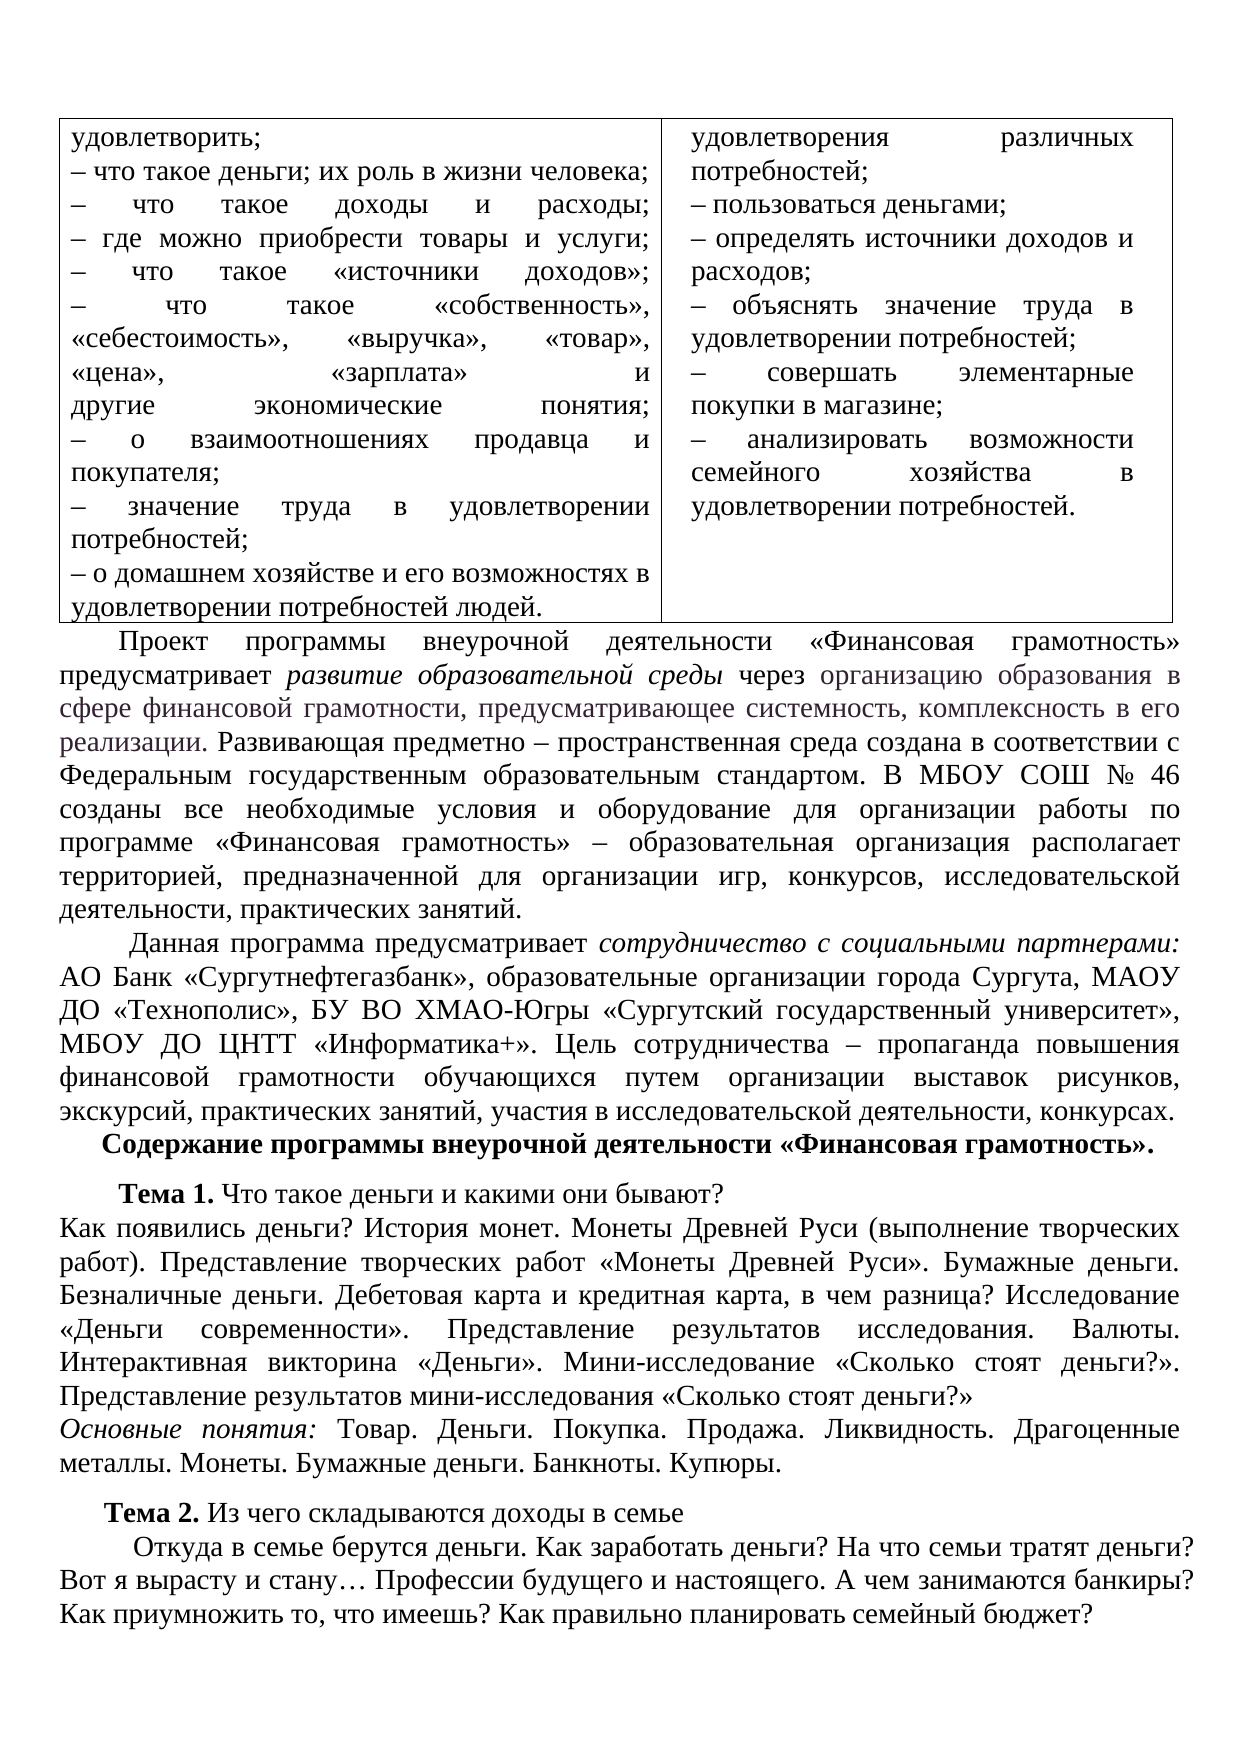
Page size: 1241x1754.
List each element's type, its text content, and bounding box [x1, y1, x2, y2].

text Содержание программы внеурочной деятельности «Финансовая грамотность». [59, 1126, 1196, 1160]
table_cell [60, 119, 661, 622]
text Как появились деньги? История монет. Монеты Древней Руси (выполнение творческих работ). Представление творческих работ «Монеты Древней Руси». Бумажные деньги. Безналичные деньги. Дебетовая карта и кредитная карта, в чем разница? Исследование «Деньги современности». Представление результатов исследования. Валюты. Интерактивная викторина «Деньги». Мини-исследование «Сколько стоят деньги?». Представление результатов мини-исследования «Сколько стоят деньги?» [59, 1210, 1181, 1411]
text Данная программа предусматривает сотрудничество с социальными партнерами: АО Банк «Сургутнефтегазбанк», образовательные организации города Сургута, МАОУ ДО «Технополис», БУ ВО ХМАО-Югры «Сургутский государственный университет», МБОУ ДО ЦНТТ «Информатика+». Цель сотрудничества – пропаганда повышения финансовой грамотности обучающихся путем организации выставок рисунков, экскурсий, практических занятий, участия в исследовательской деятельности, конкурсах. [59, 925, 1181, 1126]
text Откуда в семье берутся деньги. Как заработать деньги? На что семьи тратят деньги? Вот я вырасту и стану… Профессии будущего и настоящего. А чем занимаются банкиры? Как приумножить то, что имеешь? Как правильно планировать семейный бюджет? [59, 1529, 1196, 1629]
text Проект программы внеурочной деятельности «Финансовая грамотность» предусматривает развитие образовательной среды через организацию образования в сфере финансовой грамотности, предусматривающее системность, комплексность в его реализации. Развивающая предметно – пространственная среда создана в соответствии с Федеральным государственным образовательным стандартом. В МБОУ СОШ № 46 созданы все необходимые условия и оборудование для организации работы по программе «Финансовая грамотность» – образовательная организация располагает территорией, предназначенной для организации игр, конкурсов, исследовательской деятельности, практических занятий. [59, 623, 1181, 925]
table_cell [662, 119, 1172, 622]
text Тема 1. Что такое деньги и какими они бывают? [59, 1177, 1196, 1210]
text Тема 2. Из чего складываются доходы в семье [59, 1495, 1196, 1529]
text Основные понятия: Товар. Деньги. Покупка. Продажа. Ликвидность. Драгоценные металлы. Монеты. Бумажные деньги. Банкноты. Купюры. [59, 1411, 1181, 1478]
